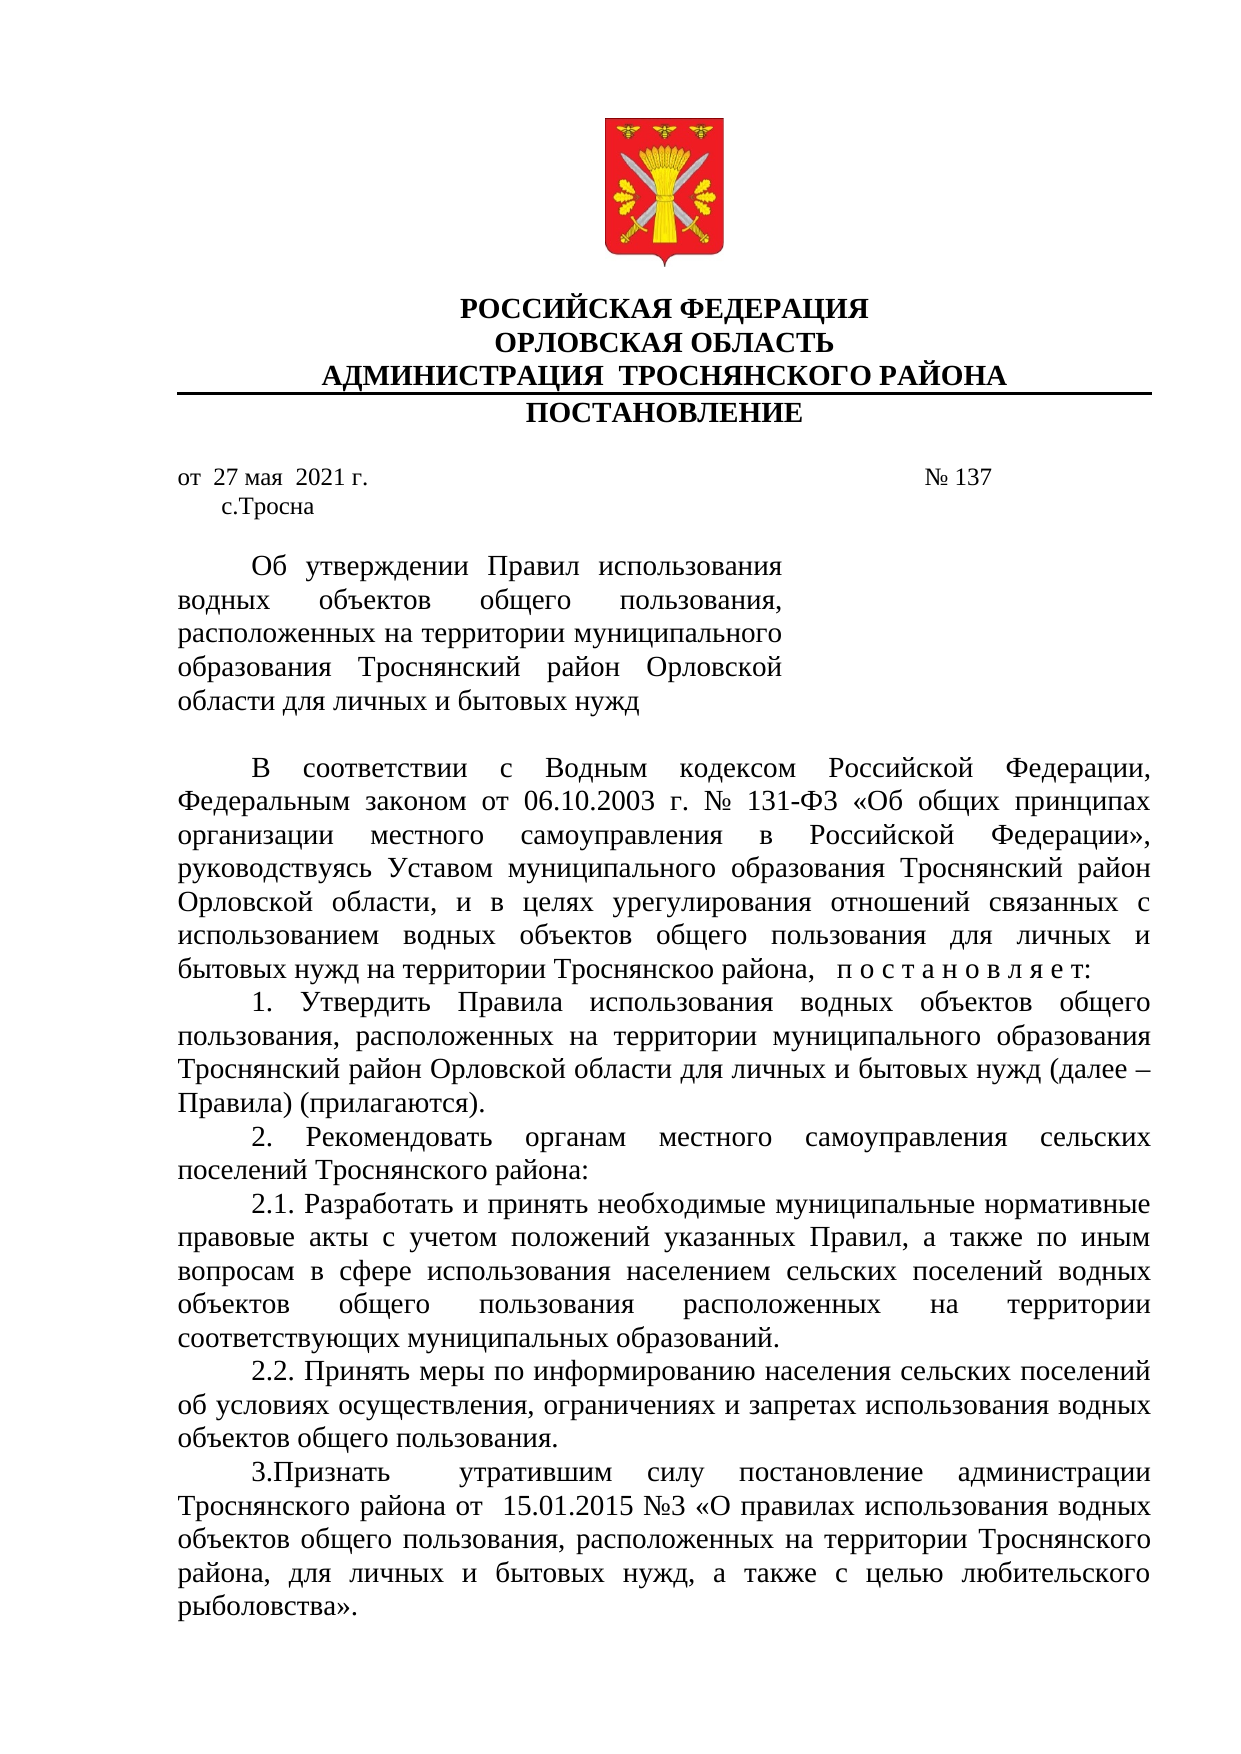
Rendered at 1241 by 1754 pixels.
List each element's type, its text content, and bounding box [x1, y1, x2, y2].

text ПОСТАНОВЛЕНИЕ [177, 395, 1152, 429]
text с.Тросна [177, 491, 1152, 520]
text 2.1. Разработать и принять необходимые муниципальные нормативные правовые акты с учетом положений указанных Правил, а также по иным вопросам в сфере использования населением сельских поселений водных объектов общего пользования расположенных на территории соответствующих муниципальных образований. [177, 1186, 1152, 1353]
text РОССИЙСКАЯ ФЕДЕРАЦИЯ [177, 291, 1152, 325]
text Об утверждении Правил использования водных объектов общего пользования, расположенных на территории муниципального образования Троснянский район Орловской области для личных и бытовых нужд [177, 548, 783, 716]
text 3.Признать утратившим силу постановление администрации Троснянского района от 15.01.2015 №3 «О правилах использования водных объектов общего пользования, расположенных на территории Троснянского района, для личных и бытовых нужд, а также с целью любительского рыболовства». [177, 1454, 1152, 1622]
picture [605, 118, 724, 267]
text 2.2. Принять меры по информированию населения сельских поселений об условиях осуществления, ограничениях и запретах использования водных объектов общего пользования. [177, 1353, 1152, 1454]
text ОРЛОВСКАЯ ОБЛАСТЬ [177, 325, 1152, 358]
text АДМИНИСТРАЦИЯ ТРОСНЯНСКОГО РАЙОНА [177, 358, 1152, 392]
text В соответствии с Водным кодексом Российской Федерации, Федеральным законом от 06.10.2003 г. № 131-Ф3 «Об общих принципах организации местного самоуправления в Российской Федерации», руководствуясь Уставом муниципального образования Троснянский район Орловской области, и в целях урегулирования отношений связанных с использованием водных объектов общего пользования для личных и бытовых нужд на территории Троснянскоо района, п о с т а н о в л я е т: [177, 750, 1152, 984]
text 2. Рекомендовать органам местного самоуправления сельских поселений Троснянского района: [177, 1119, 1152, 1186]
text от 27 мая 2021 г. № 137 [177, 462, 1152, 491]
text 1. Утвердить Правила использования водных объектов общего пользования, расположенных на территории муниципального образования Троснянский район Орловской области для личных и бытовых нужд (далее – Правила) (прилагаются). [177, 984, 1152, 1119]
